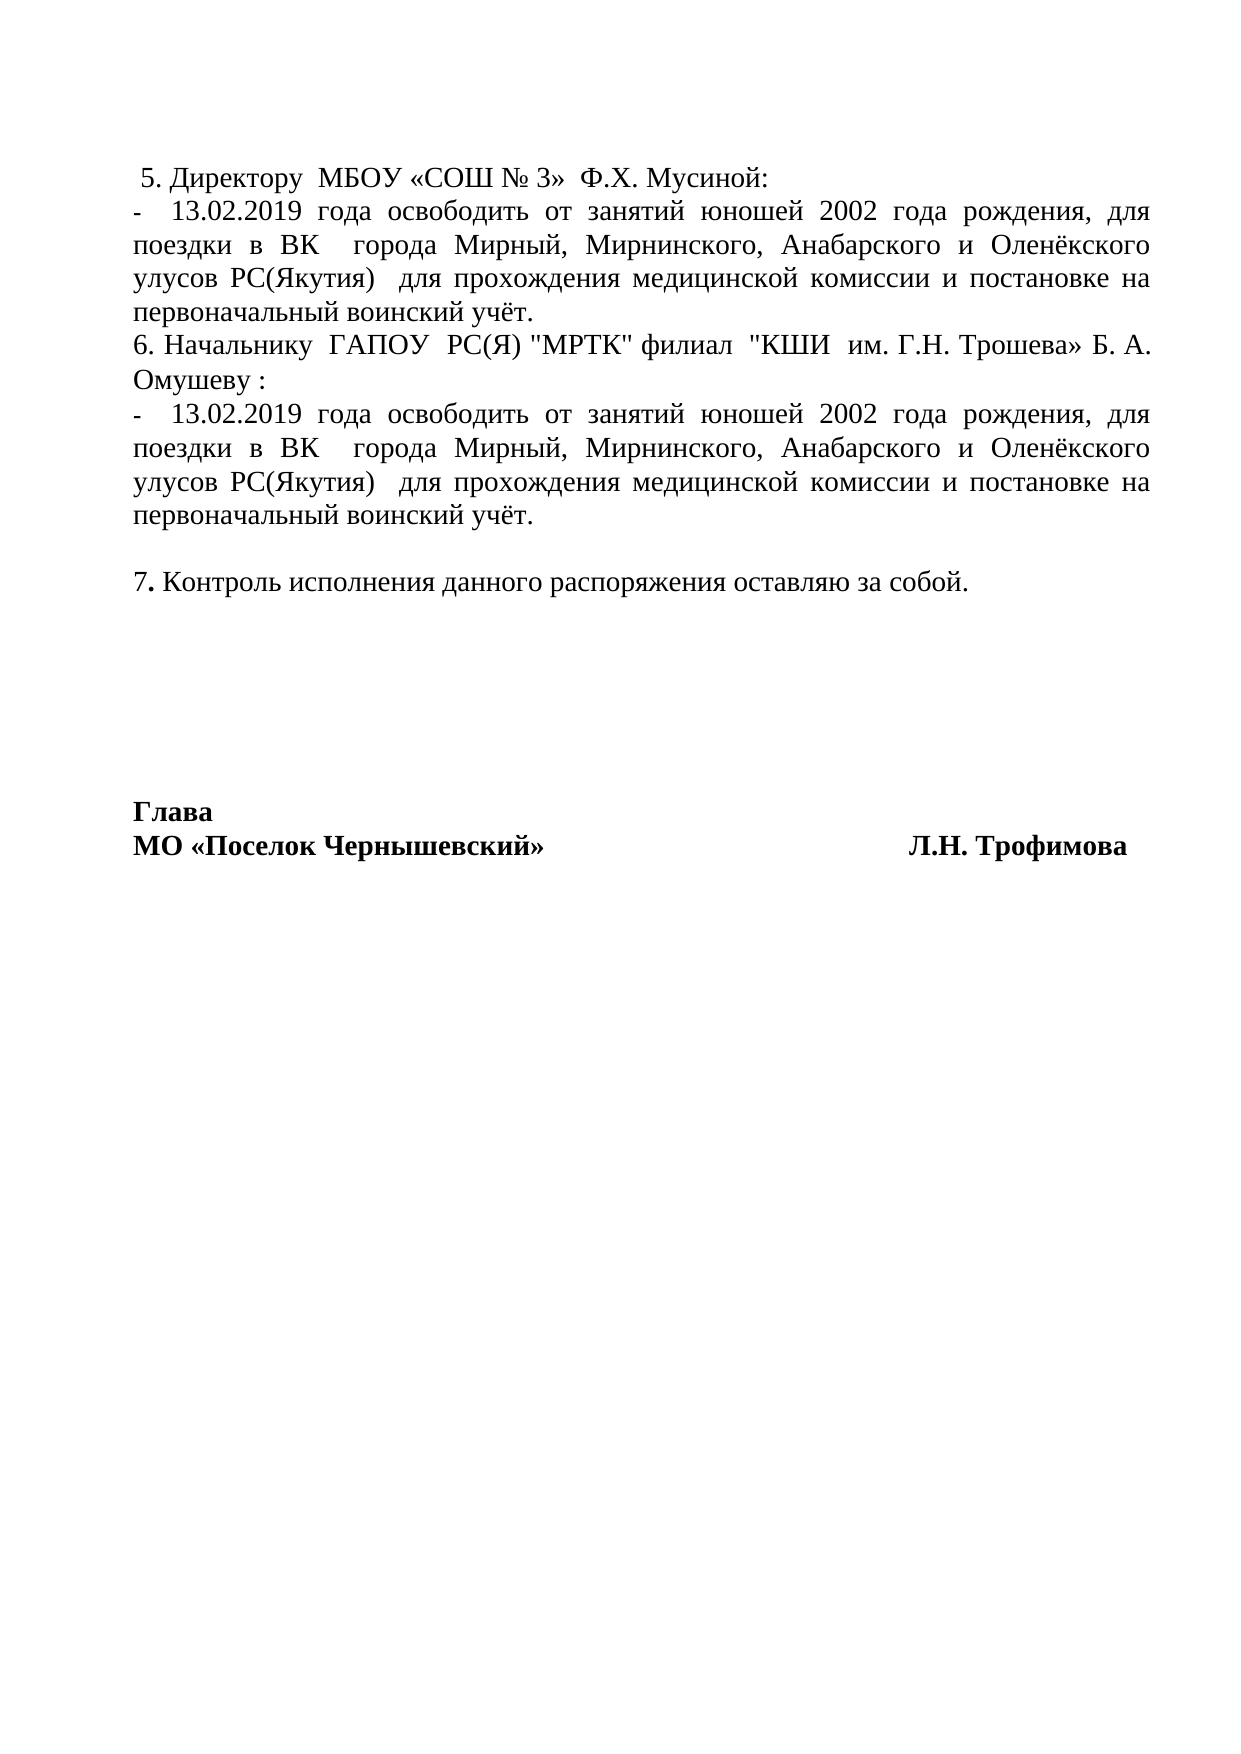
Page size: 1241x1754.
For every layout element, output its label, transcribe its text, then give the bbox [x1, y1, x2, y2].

list 6. Начальнику ГАПОУ РС(Я) "МРТК" филиал "КШИ им. Г.Н. Трошева» Б. А. Омушеву : [133, 327, 1152, 397]
text МО «Поселок Чернышевский» Л.Н. Трофимова [133, 828, 1152, 861]
text 7. Контроль исполнения данного распоряжения оставляю за собой. [133, 564, 1152, 598]
text Глава [133, 794, 1152, 828]
text 5. Директору МБОУ «СОШ № 3» Ф.Х. Мусиной: [133, 160, 1152, 193]
list - 13.02.2019 года освободить от занятий юношей 2002 года рождения, для поездки в ВК города Мирный, Мирнинского, Анабарского и Оленёкского улусов РС(Якутия) для прохождения медицинской комиссии и постановке на первоначальный воинский учёт. [133, 193, 1152, 327]
list - 13.02.2019 года освободить от занятий юношей 2002 года рождения, для поездки в ВК города Мирный, Мирнинского, Анабарского и Оленёкского улусов РС(Якутия) для прохождения медицинской комиссии и постановке на первоначальный воинский учёт. [133, 397, 1152, 531]
